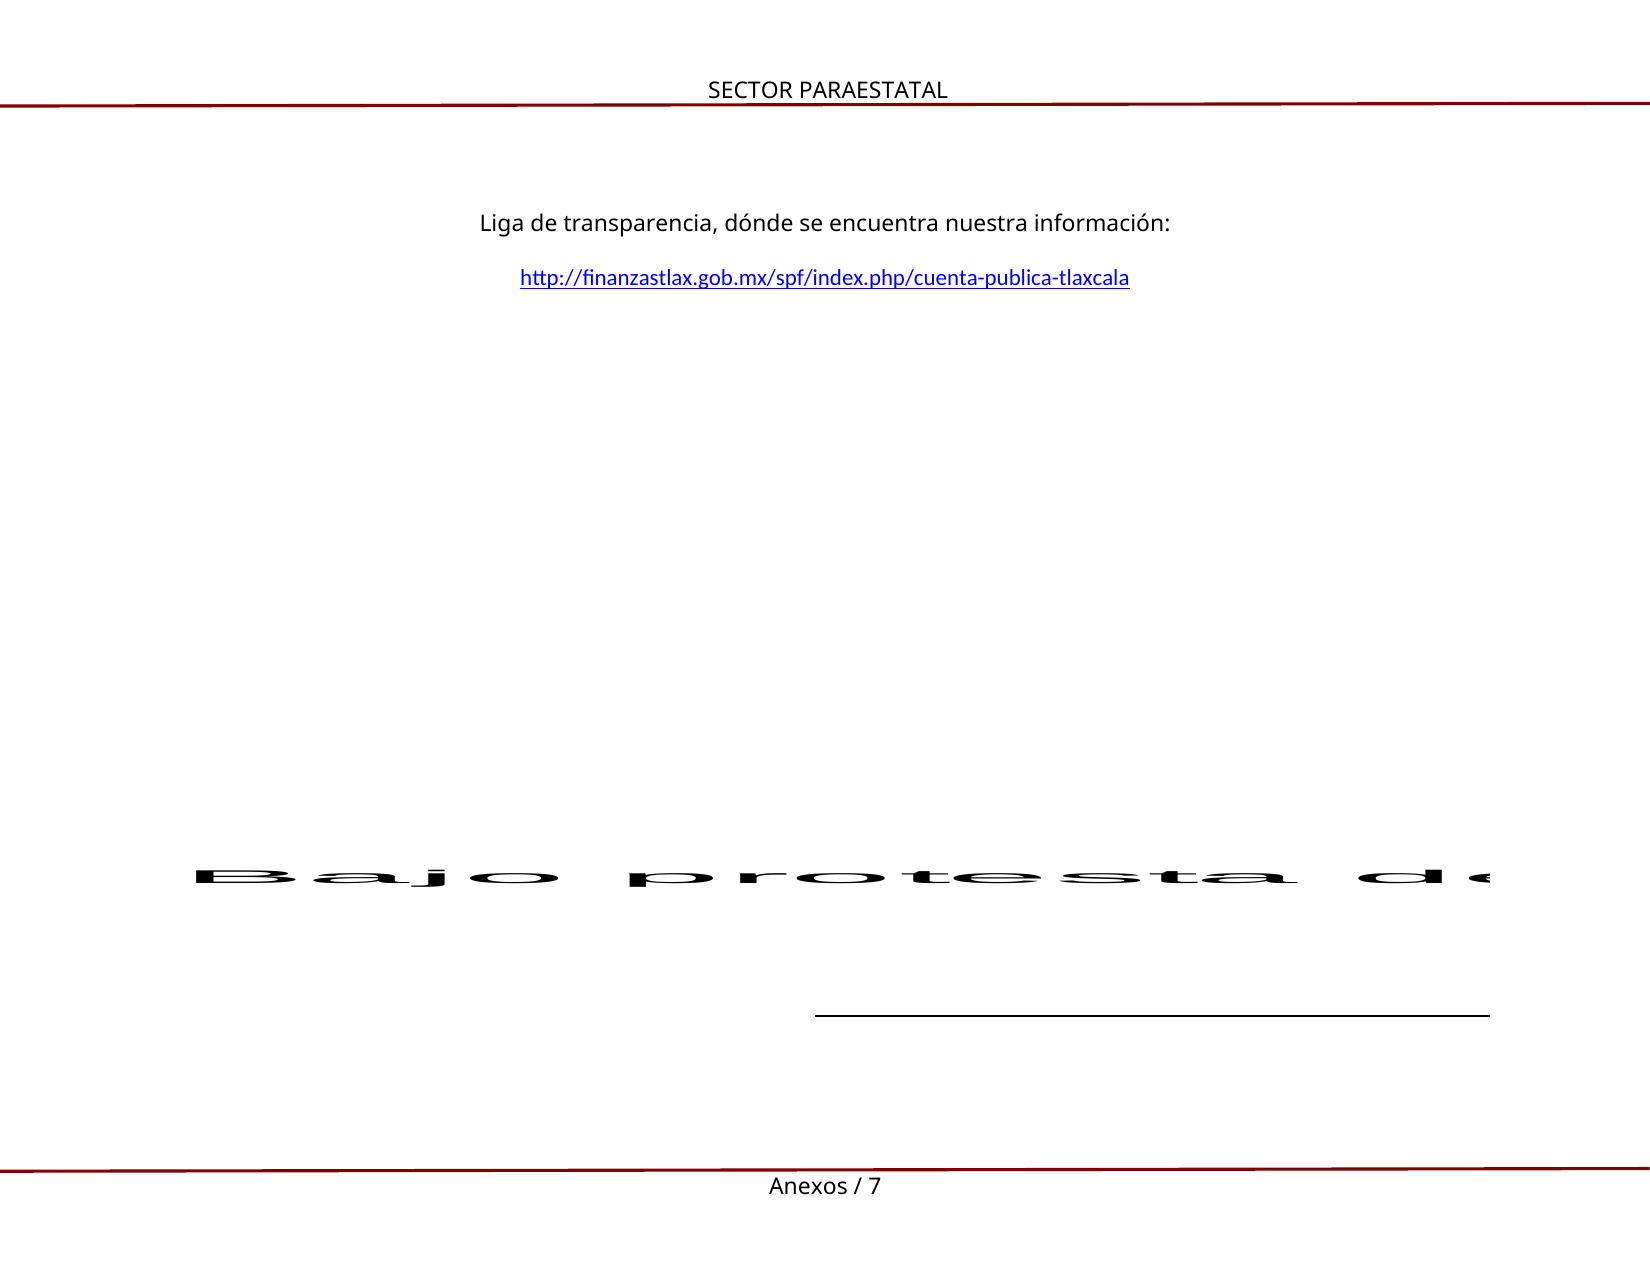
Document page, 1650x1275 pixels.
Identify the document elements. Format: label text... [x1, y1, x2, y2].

text Liga de transparencia, dónde se encuentra nuestra información: [112, 207, 1537, 238]
text http://finanzastlax.gob.mx/spf/index.php/cuenta-publica-tlaxcala [112, 263, 1537, 292]
